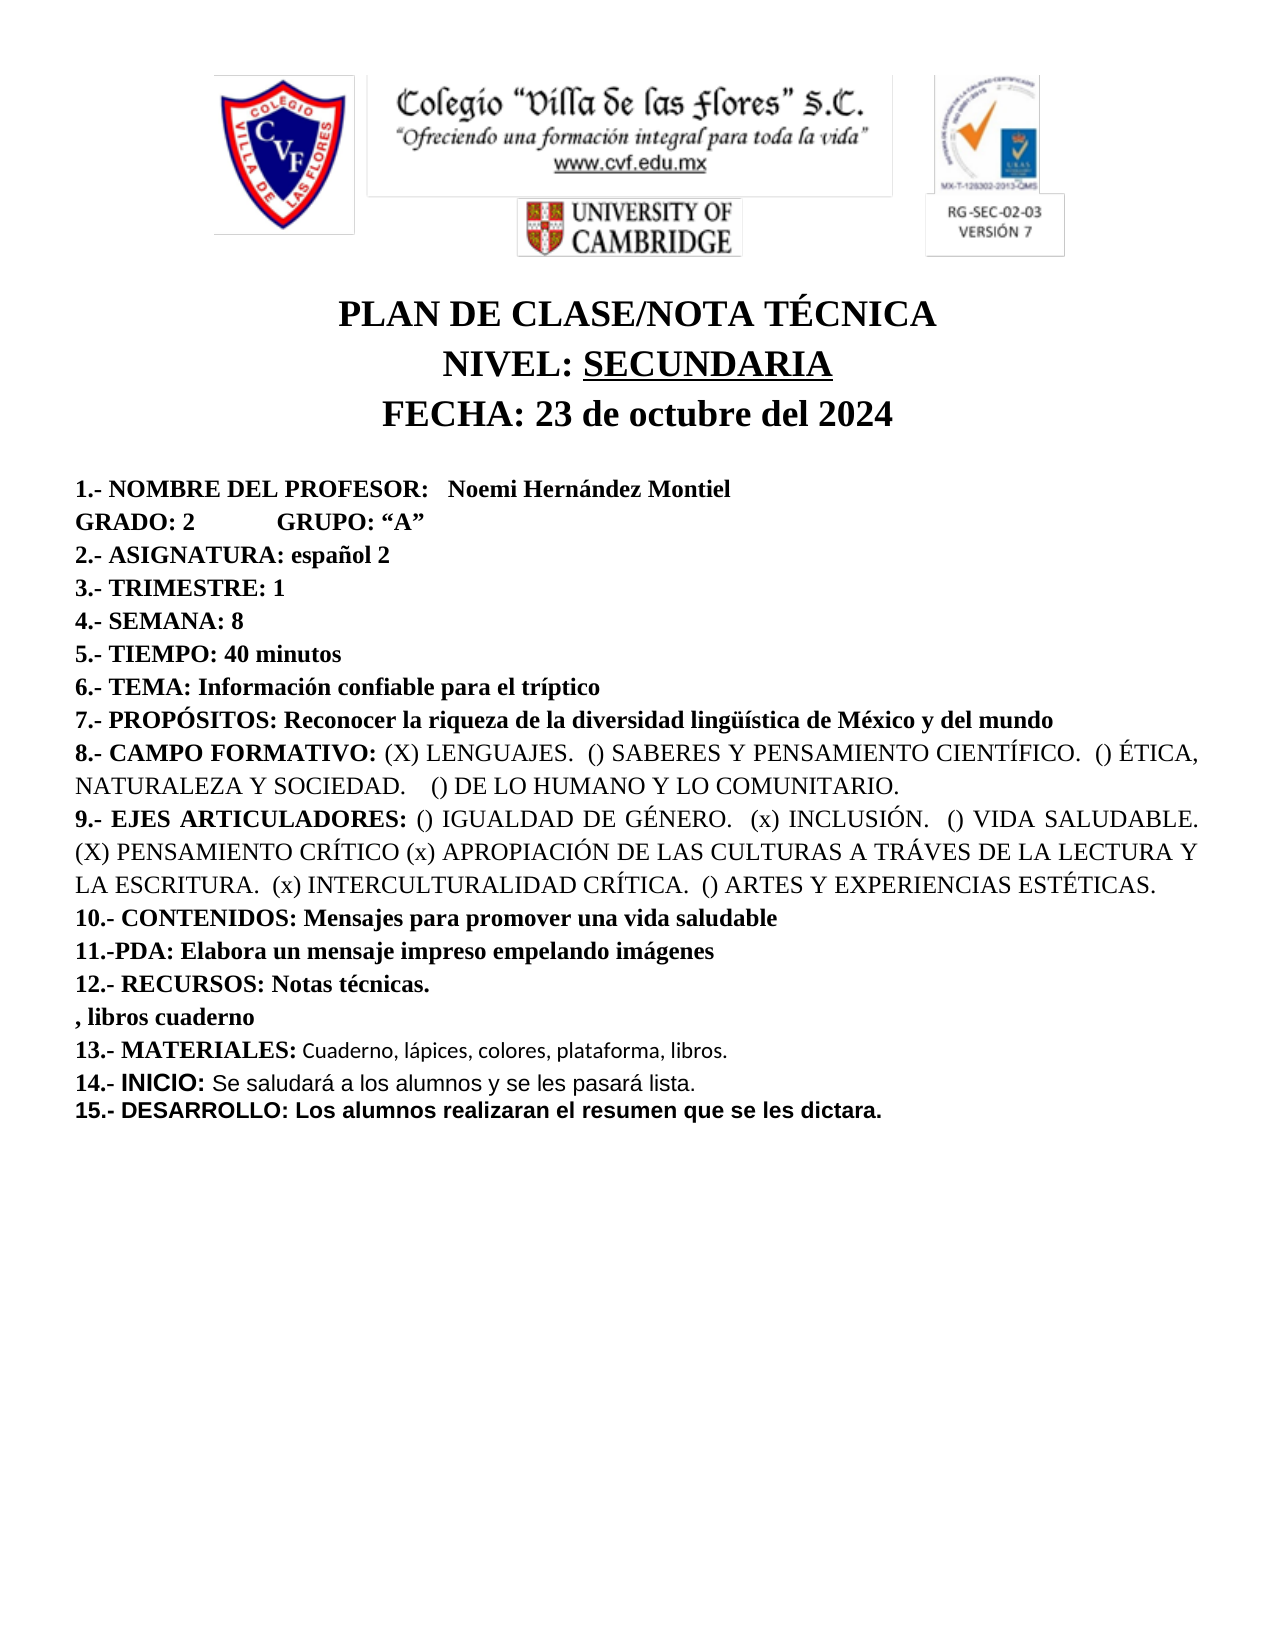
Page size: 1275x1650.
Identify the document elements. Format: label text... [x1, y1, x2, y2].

text 3.- TRIMESTRE: 1 [75, 573, 1200, 601]
text 1.- NOMBRE DEL PROFESOR: Noemi Hernández Montiel [75, 474, 1200, 502]
text FECHA: 23 de octubre del 2024 [75, 391, 1200, 434]
text , libros cuaderno [75, 1002, 1200, 1031]
text NIVEL: SECUNDARIA [75, 341, 1200, 384]
text 8.- CAMPO FORMATIVO: (X) LENGUAJES. () SABERES Y PENSAMIENTO CIENTÍFICO. () ÉTICA, NATURALEZA Y SOCIEDAD. () DE LO HUMANO Y LO COMUNITARIO. [75, 738, 1200, 799]
text 2.- ASIGNATURA: español 2 [75, 540, 1200, 568]
text 5.- TIEMPO: 40 minutos [75, 639, 1200, 667]
text 7.- PROPÓSITOS: Reconocer la riqueza de la diversidad lingüística de México y del mundo [75, 705, 1200, 733]
text 13.- MATERIALES: Cuaderno, lápices, colores, plataforma, libros. [75, 1035, 1200, 1064]
text 15.- DESARROLLO: Los alumnos realizaran el resumen que se les dictara. [75, 1097, 1200, 1123]
text 4.- SEMANA: 8 [75, 606, 1200, 634]
text 6.- TEMA: Información confiable para el tríptico [75, 672, 1200, 701]
text PLAN DE CLASE/NOTA TÉCNICA [75, 292, 1200, 335]
text GRADO: 2 GRUPO: “A” [75, 507, 1200, 535]
text 11.-PDA: Elabora un mensaje impreso empelando imágenes [75, 936, 1200, 965]
text 9.- EJES ARTICULADORES: () IGUALDAD DE GÉNERO. (x) INCLUSIÓN. () VIDA SALUDABLE. (X) PENSAMIENTO CRÍTICO (x) APROPIACIÓN DE LAS CULTURAS A TRÁVES DE LA LECTURA Y LA ESCRITURA. (x) INTERCULTURALIDAD CRÍTICA. () ARTES Y EXPERIENCIAS ESTÉTICAS. [75, 804, 1200, 899]
text 10.- CONTENIDOS: Mensajes para promover una vida saludable [75, 903, 1200, 932]
text 12.- RECURSOS: Notas técnicas. [75, 969, 1200, 998]
text 14.- INICIO: Se saludará a los alumnos y se les pasará lista. [75, 1068, 1200, 1097]
